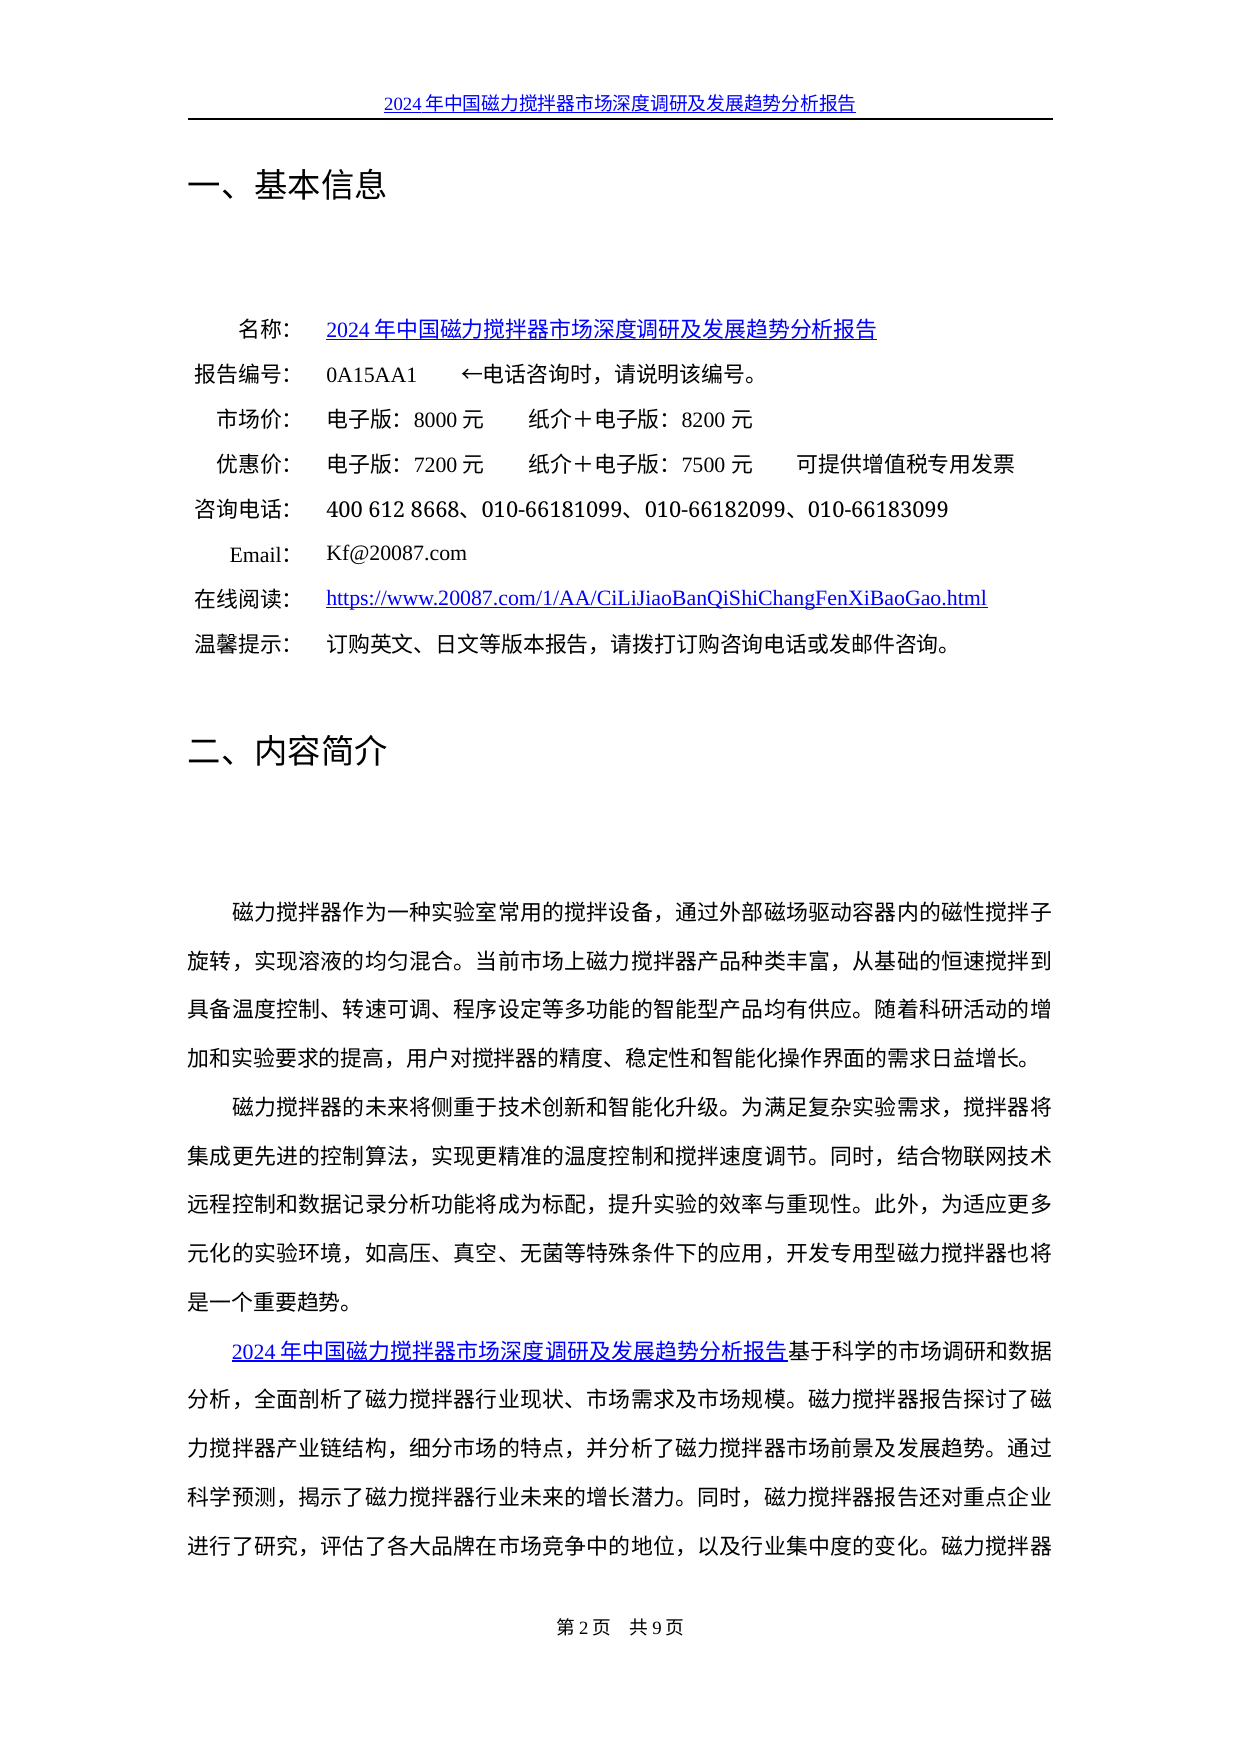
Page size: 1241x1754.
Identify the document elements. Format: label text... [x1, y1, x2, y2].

title 二、内容简介 [187, 717, 1053, 782]
table_header 2024年中国磁力搅拌器市场深度调研及发展趋势分析报告 [315, 312, 1073, 357]
table_cell 温馨提示： [167, 627, 315, 672]
table_cell 咨询电话： [167, 492, 315, 537]
table_cell 电子版：7200 元 纸介＋电子版：7500 元 可提供增值税专用发票 [315, 447, 1073, 492]
table_header 名称： [167, 312, 315, 357]
table_cell 电子版：8000 元 纸介＋电子版：8200 元 [315, 402, 1073, 447]
table_cell 400 612 8668、010-66181099、010-66182099、010-66183099 [315, 492, 1073, 537]
table_cell 0A15AA1 ←电话咨询时，请说明该编号。 [315, 357, 1073, 402]
title 一、基本信息 [187, 150, 1053, 215]
table_cell 订购英文、日文等版本报告，请拨打订购咨询电话或发邮件咨询。 [315, 627, 1073, 672]
table_cell Kf@20087.com [315, 537, 1073, 582]
table_cell [315, 582, 1073, 627]
table_cell 在线阅读： [167, 582, 315, 627]
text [187, 894, 1053, 1561]
table_cell Email： [167, 537, 315, 582]
table_cell 优惠价： [167, 447, 315, 492]
table_cell 市场价： [167, 402, 315, 447]
table_cell 报告编号： [167, 357, 315, 402]
